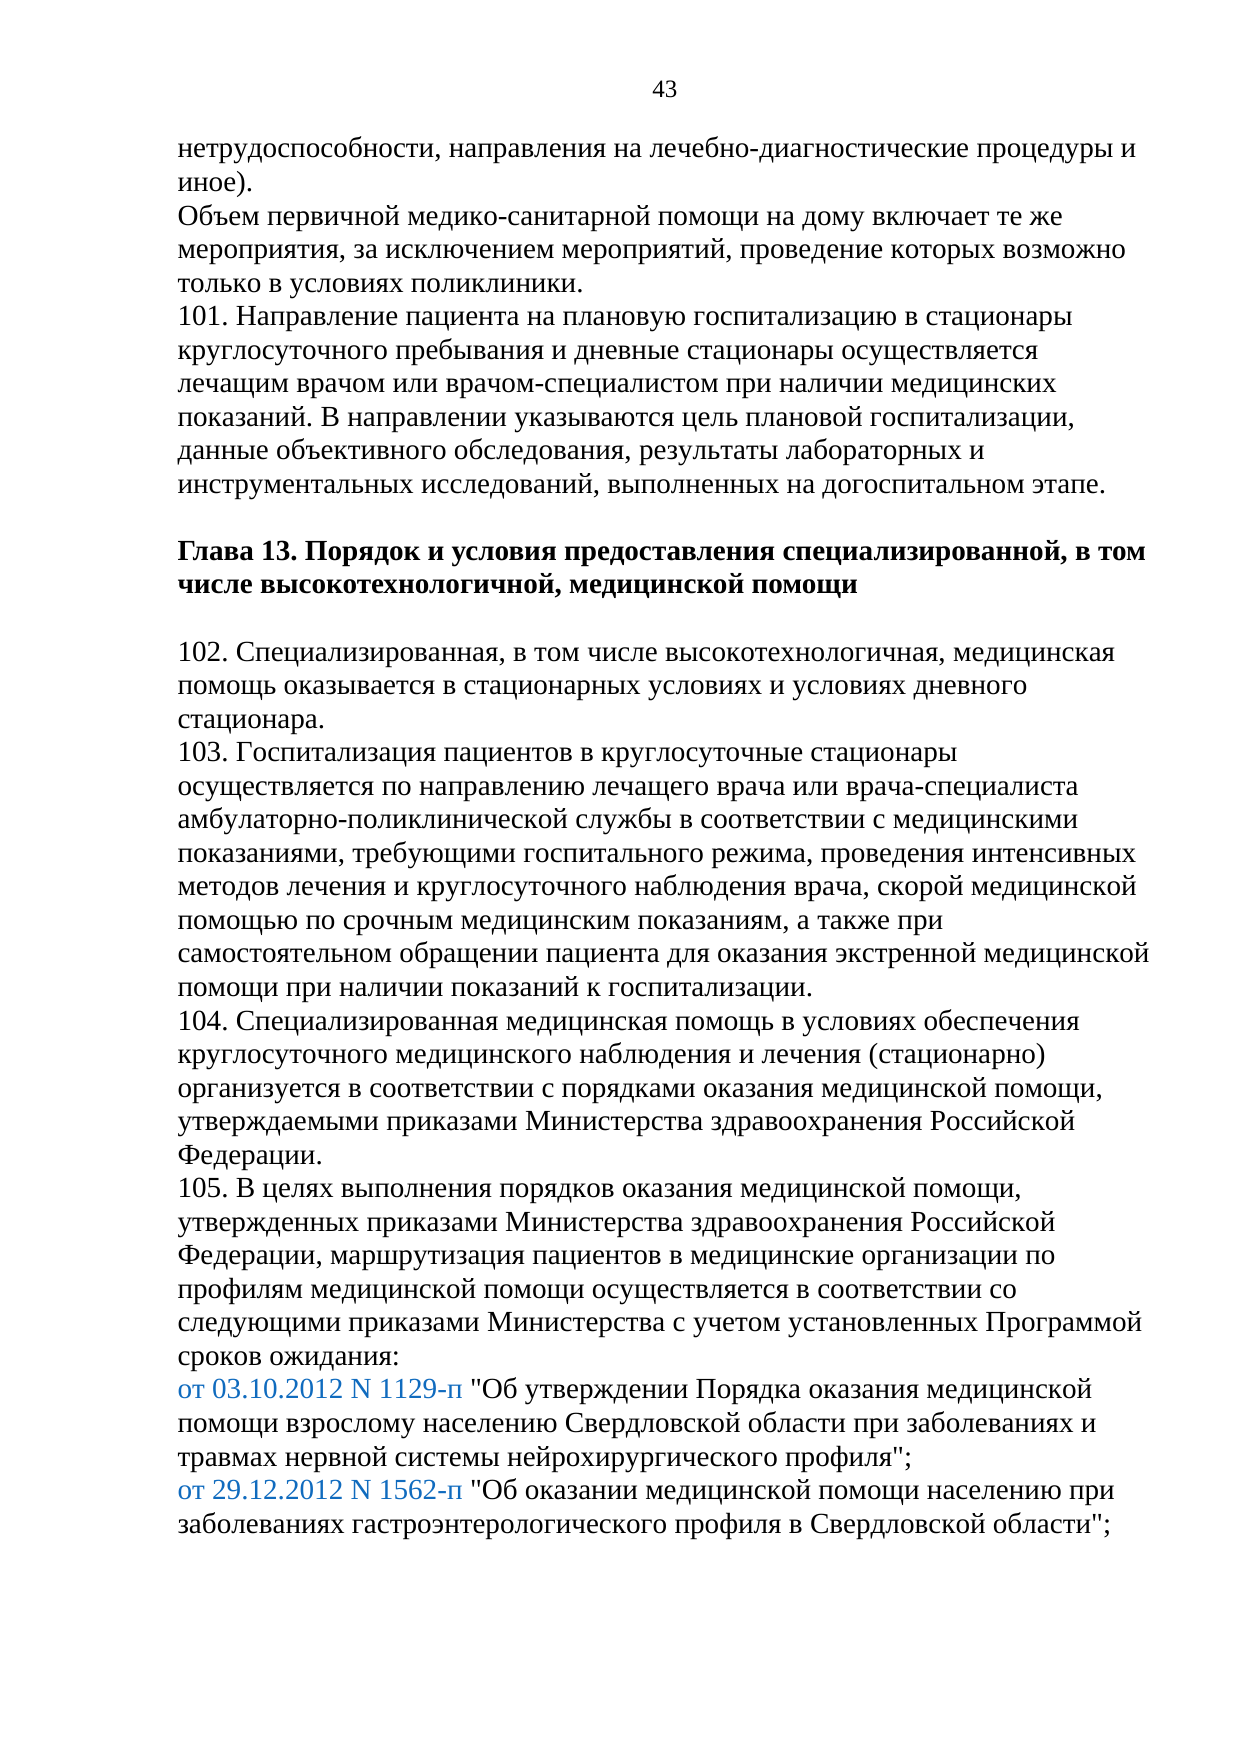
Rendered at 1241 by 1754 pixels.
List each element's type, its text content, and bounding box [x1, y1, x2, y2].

text от 29.12.2012 N 1562-п "Об оказании медицинской помощи населению при заболеваниях гастроэнтерологического профиля в Свердловской области"; [177, 1472, 1152, 1539]
text от 03.10.2012 N 1129-п "Об утверждении Порядка оказания медицинской помощи взрослому населению Свердловской области при заболеваниях и травмах нервной системы нейрохирургического профиля"; [177, 1372, 1152, 1472]
text 104. Специализированная медицинская помощь в условиях обеспечения круглосуточного медицинского наблюдения и лечения (стационарно) организуется в соответствии с порядками оказания медицинской помощи, утверждаемыми приказами Министерства здравоохранения Российской Федерации. [177, 1003, 1152, 1170]
text 103. Госпитализация пациентов в круглосуточные стационары осуществляется по направлению лечащего врача или врача-специалиста амбулаторно-поликлинической службы в соответствии с медицинскими показаниями, требующими госпитального режима, проведения интенсивных методов лечения и круглосуточного наблюдения врача, скорой медицинской помощью по срочным медицинским показаниям, а также при самостоятельном обращении пациента для оказания экстренной медицинской помощи при наличии показаний к госпитализации. [177, 734, 1152, 1003]
text 101. Направление пациента на плановую госпитализацию в стационары круглосуточного пребывания и дневные стационары осуществляется лечащим врачом или врачом-специалистом при наличии медицинских показаний. В направлении указываются цель плановой госпитализации, данные объективного обследования, результаты лабораторных и инструментальных исследований, выполненных на догоспитальном этапе. [177, 298, 1152, 499]
text Объем первичной медико-санитарной помощи на дому включает те же мероприятия, за исключением мероприятий, проведение которых возможно только в условиях поликлиники. [177, 198, 1152, 298]
text 102. Специализированная, в том числе высокотехнологичная, медицинская помощь оказывается в стационарных условиях и условиях дневного стационара. [177, 634, 1152, 734]
text 105. В целях выполнения порядков оказания медицинской помощи, утвержденных приказами Министерства здравоохранения Российской Федерации, маршрутизация пациентов в медицинские организации по профилям медицинской помощи осуществляется в соответствии со следующими приказами Министерства с учетом установленных Программой сроков ожидания: [177, 1170, 1152, 1372]
subtitle Глава 13. Порядок и условия предоставления специализированной, в том числе высокотехнологичной, медицинской помощи [177, 533, 1152, 600]
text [177, 131, 1152, 198]
